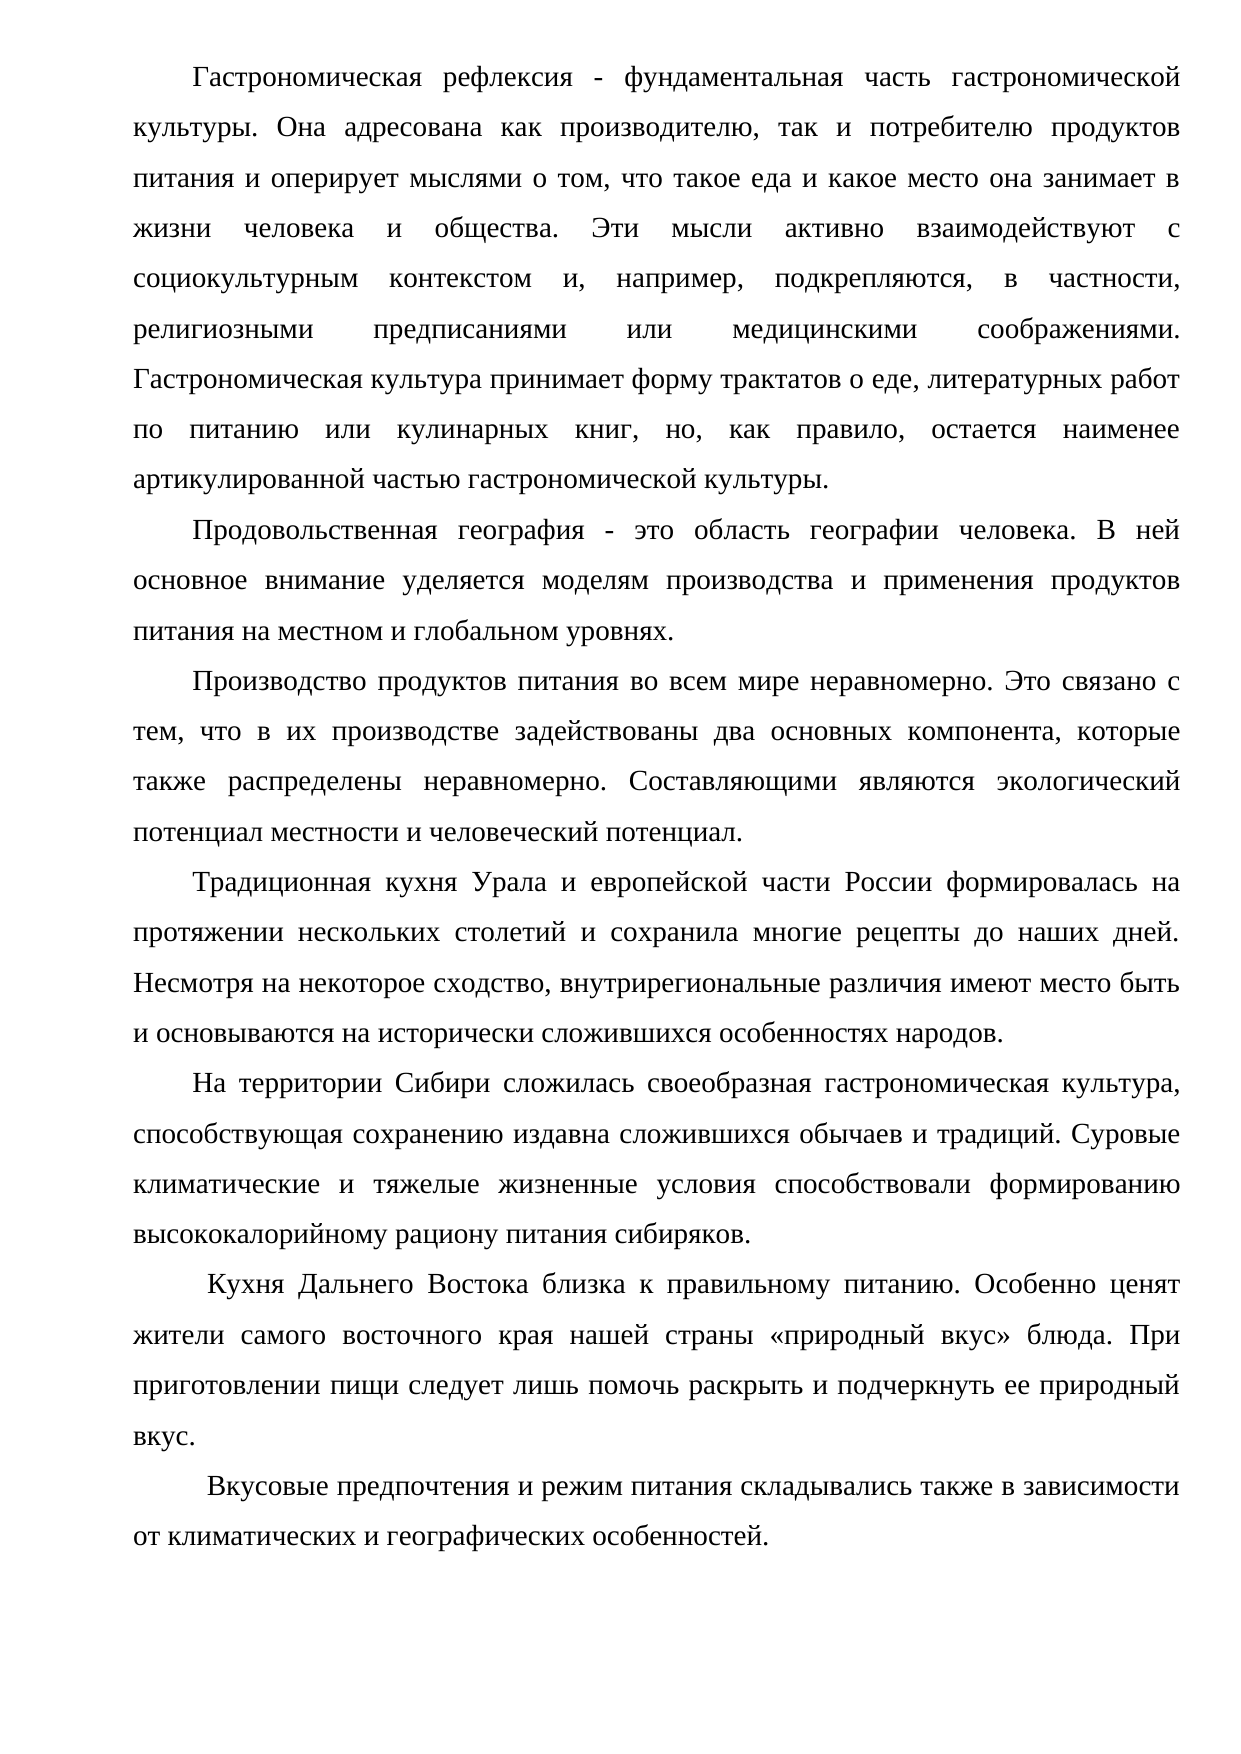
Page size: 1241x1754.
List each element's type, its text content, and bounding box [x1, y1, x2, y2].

text Вкусовые предпочтения и режим питания складывались также в зависимости от климатических и географических особенностей. [133, 1468, 1181, 1552]
text Производство продуктов питания во всем мире неравномерно. Это связано с тем, что в их производстве задействованы два основных компонента, которые также распределены неравномерно. Составляющими являются экологический потенциал местности и человеческий потенциал. [133, 663, 1181, 847]
text Гастрономическая рефлексия - фундаментальная часть гастрономической культуры. Она адресована как производителю, так и потребителю продуктов питания и оперирует мыслями о том, что такое еда и какое место она занимает в жизни человека и общества. Эти мысли активно взаимодействуют с социокультурным контекстом и, например, подкрепляются, в частности, религиозными предписаниями или медицинскими соображениями. Гастрономическая культура принимает форму трактатов о еде, литературных работ по питанию или кулинарных книг, но, как правило, остается наименее артикулированной частью гастрономической культуры. [133, 59, 1181, 495]
list Кухня Дальнего Востока близка к правильному питанию. Особенно ценят жители самого восточного края нашей страны «природный вкус» блюда. При приготовлении пищи следует лишь помочь раскрыть и подчеркнуть ее природный вкус. [133, 1267, 1181, 1451]
text На территории Сибири сложилась своеобразная гастрономическая культура, способствующая сохранению издавна сложившихся обычаев и традиций. Суровые климатические и тяжелые жизненные условия способствовали формированию высококалорийному рациону питания сибиряков. [133, 1065, 1181, 1250]
text Продовольственная география - это область географии человека. В ней основное внимание уделяется моделям производства и применения продуктов питания на местном и глобальном уровнях. [133, 512, 1181, 646]
text Традиционная кухня Урала и европейской части России формировалась на протяжении нескольких столетий и сохранила многие рецепты до наших дней. Несмотря на некоторое сходство, внутрирегиональные различия имеют место быть и основываются на исторически сложившихся особенностях народов. [133, 864, 1181, 1049]
